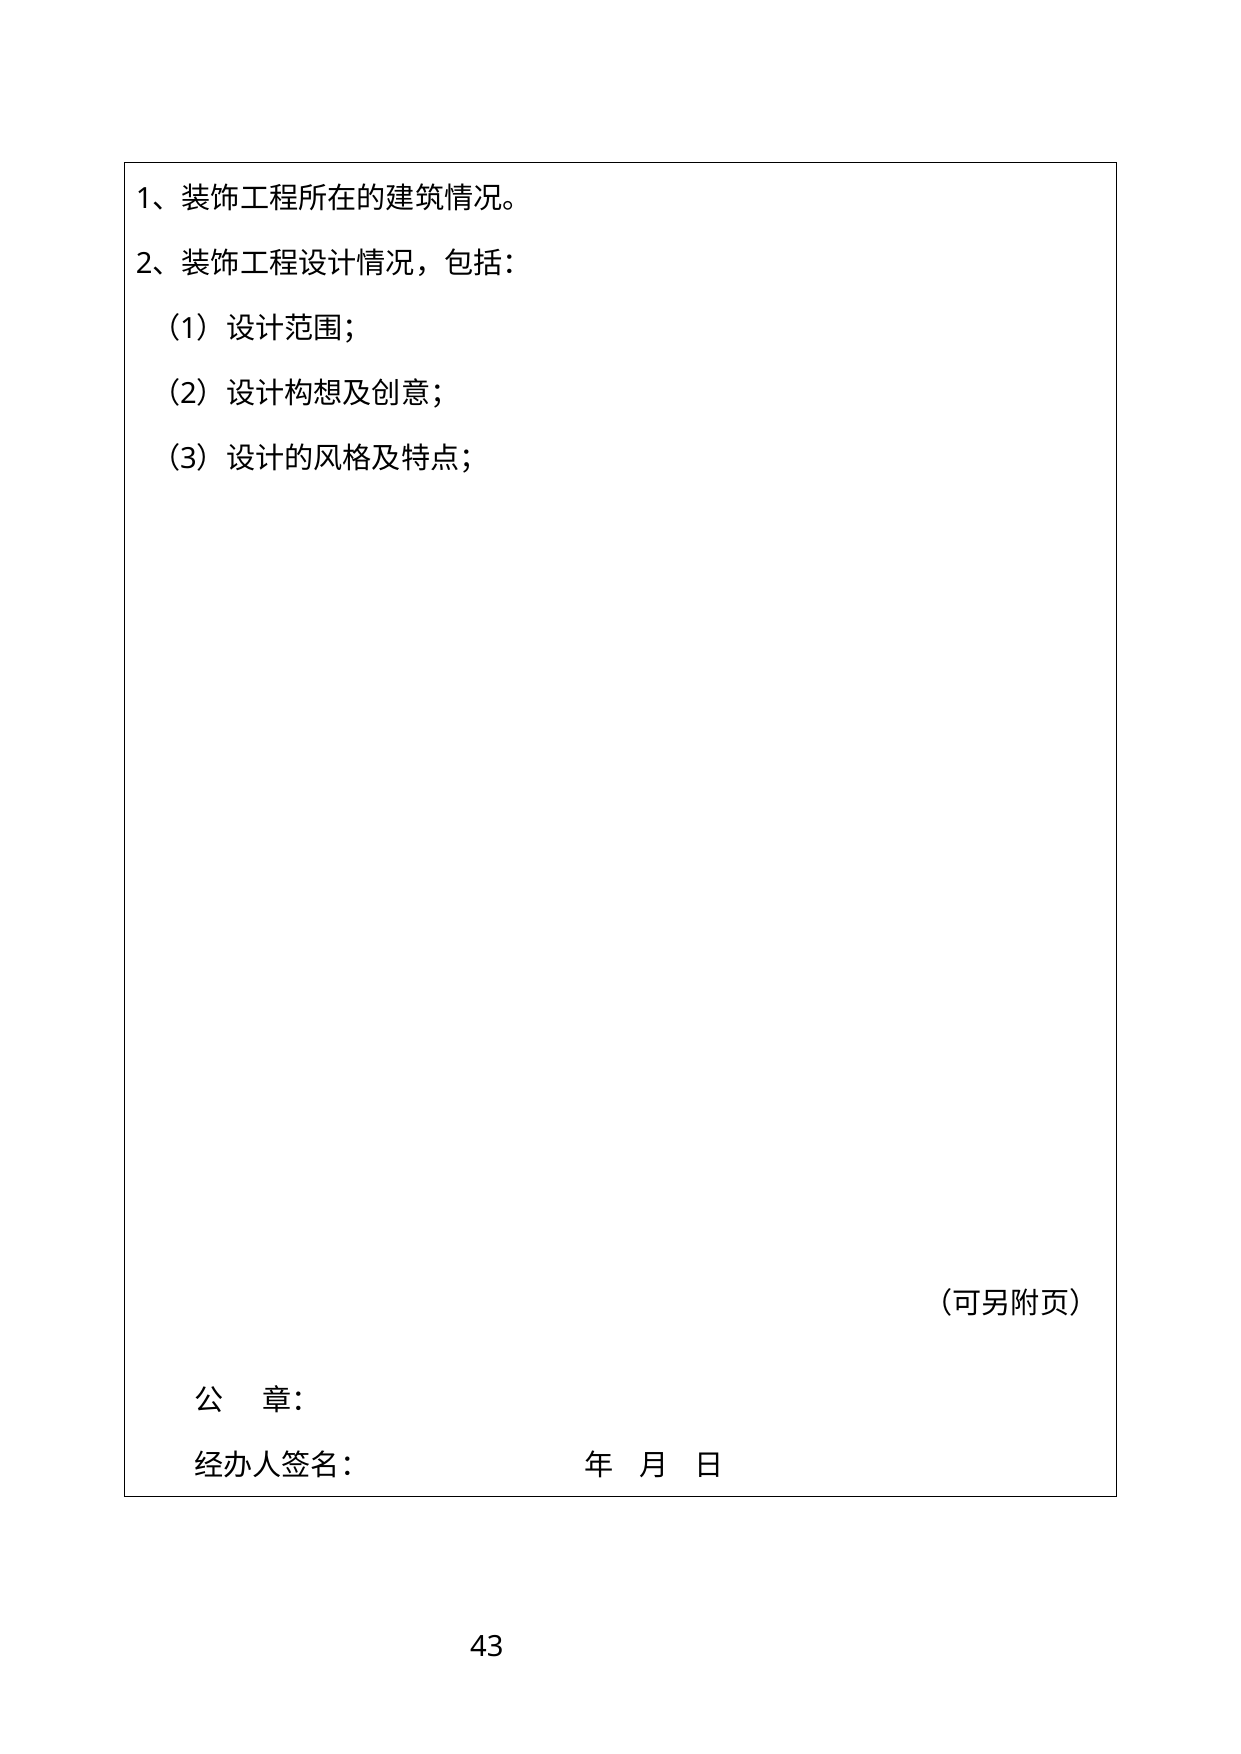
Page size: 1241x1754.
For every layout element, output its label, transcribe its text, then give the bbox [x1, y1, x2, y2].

table_cell 1、装饰工程所在的建筑情况。 2、装饰工程设计情况，包括： （1）设计范围； （2）设计构想及创意； （3）设计的风格及特点； （可另附页） 公 章： 经办人签名： 年 月 日 [125, 163, 1116, 1496]
